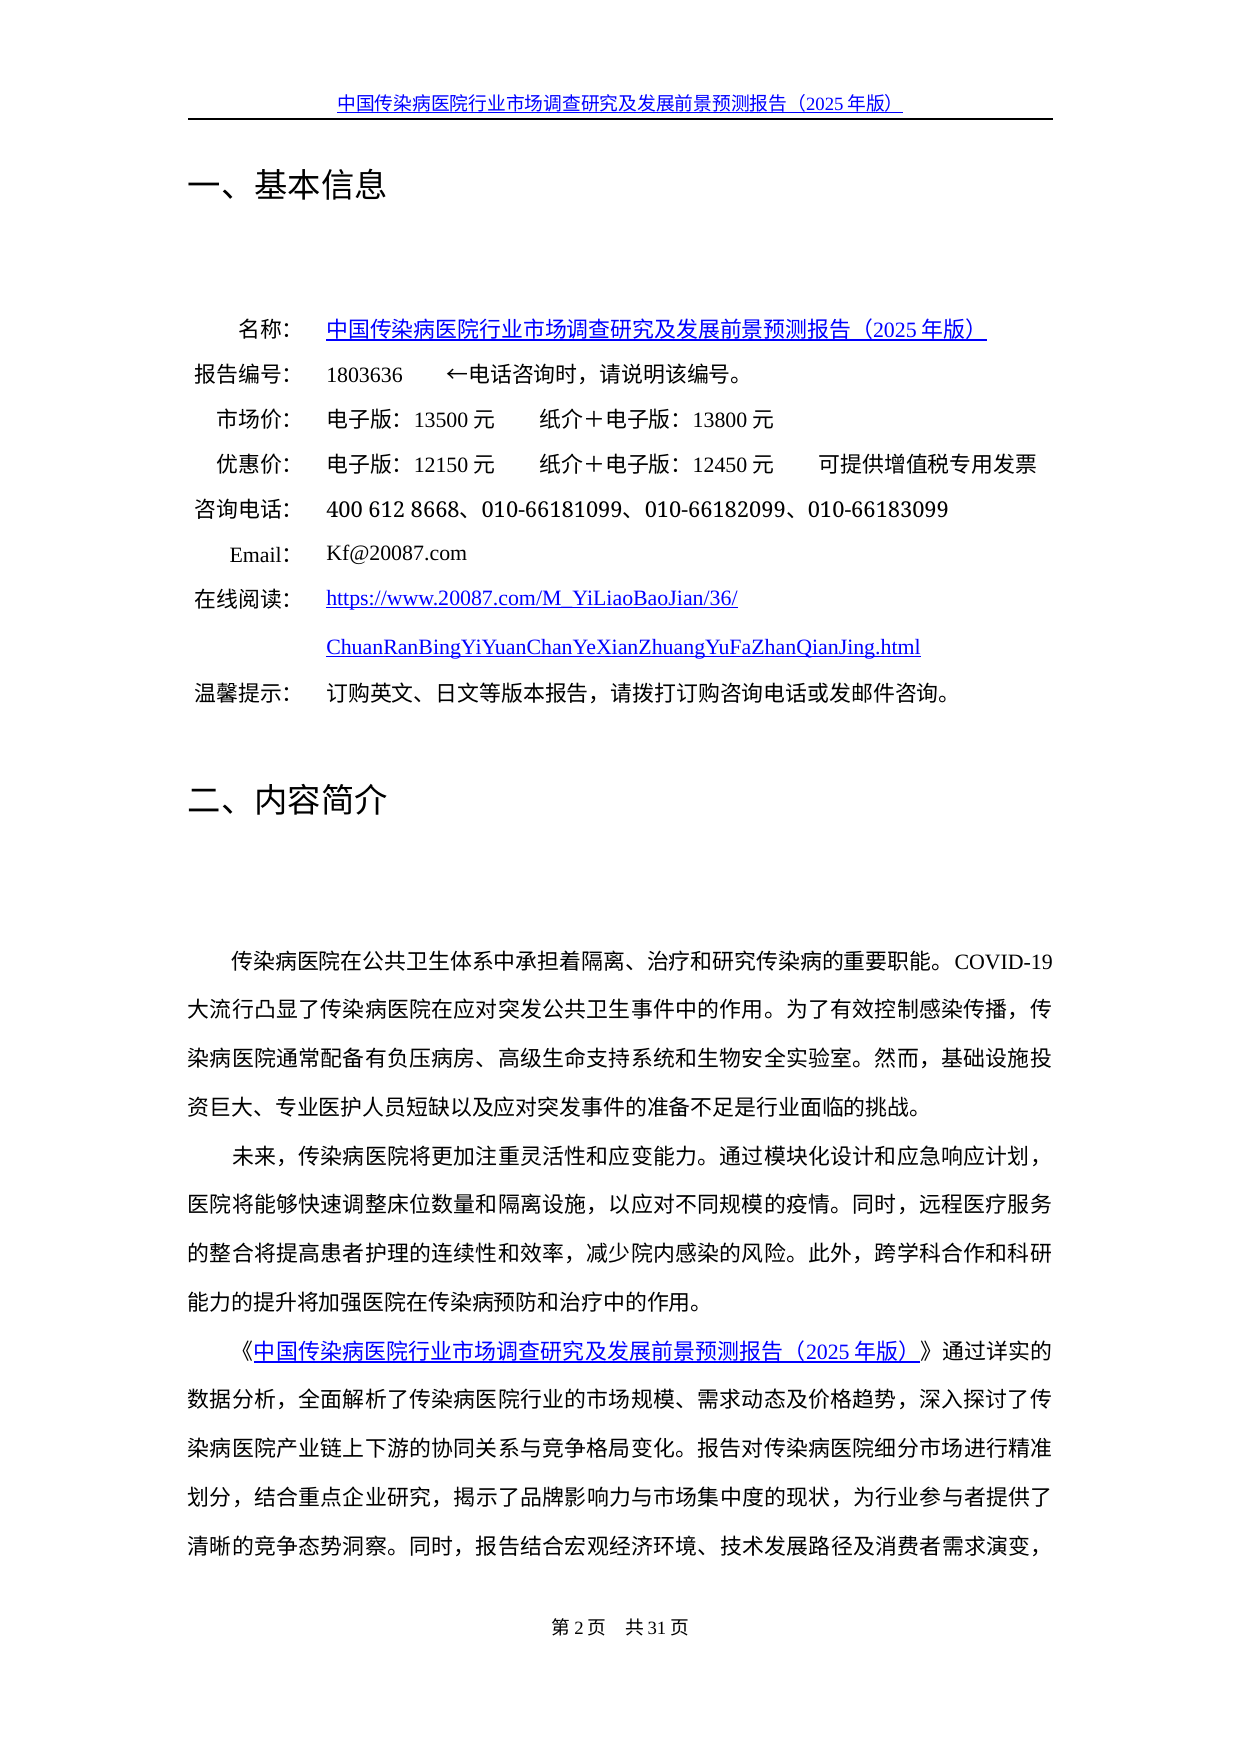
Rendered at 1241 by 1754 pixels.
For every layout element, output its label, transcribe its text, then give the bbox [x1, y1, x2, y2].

table_cell 报告编号： [167, 357, 315, 402]
table_cell 优惠价： [167, 447, 315, 492]
table_cell 温馨提示： [167, 675, 315, 720]
table_cell Kf@20087.com [315, 537, 1073, 582]
table_cell 电子版：13500 元 纸介＋电子版：13800 元 [315, 402, 1073, 447]
table_cell 咨询电话： [167, 492, 315, 537]
title 二、内容简介 [187, 766, 1053, 831]
table_header 中国传染病医院行业市场调查研究及发展前景预测报告（2025年版） [315, 312, 1073, 357]
table_cell 市场价： [167, 402, 315, 447]
table_cell 在线阅读： [167, 582, 315, 675]
table_cell Email： [167, 537, 315, 582]
table_cell 400 612 8668、010-66181099、010-66182099、010-66183099 [315, 492, 1073, 537]
table_header 名称： [167, 312, 315, 357]
table_cell [315, 582, 1073, 675]
table_cell 电子版：12150 元 纸介＋电子版：12450 元 可提供增值税专用发票 [315, 447, 1073, 492]
table_cell 1803636 ←电话咨询时，请说明该编号。 [315, 357, 1073, 402]
title 一、基本信息 [187, 150, 1053, 215]
table_cell 订购英文、日文等版本报告，请拨打订购咨询电话或发邮件咨询。 [315, 675, 1073, 720]
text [187, 943, 1053, 1561]
